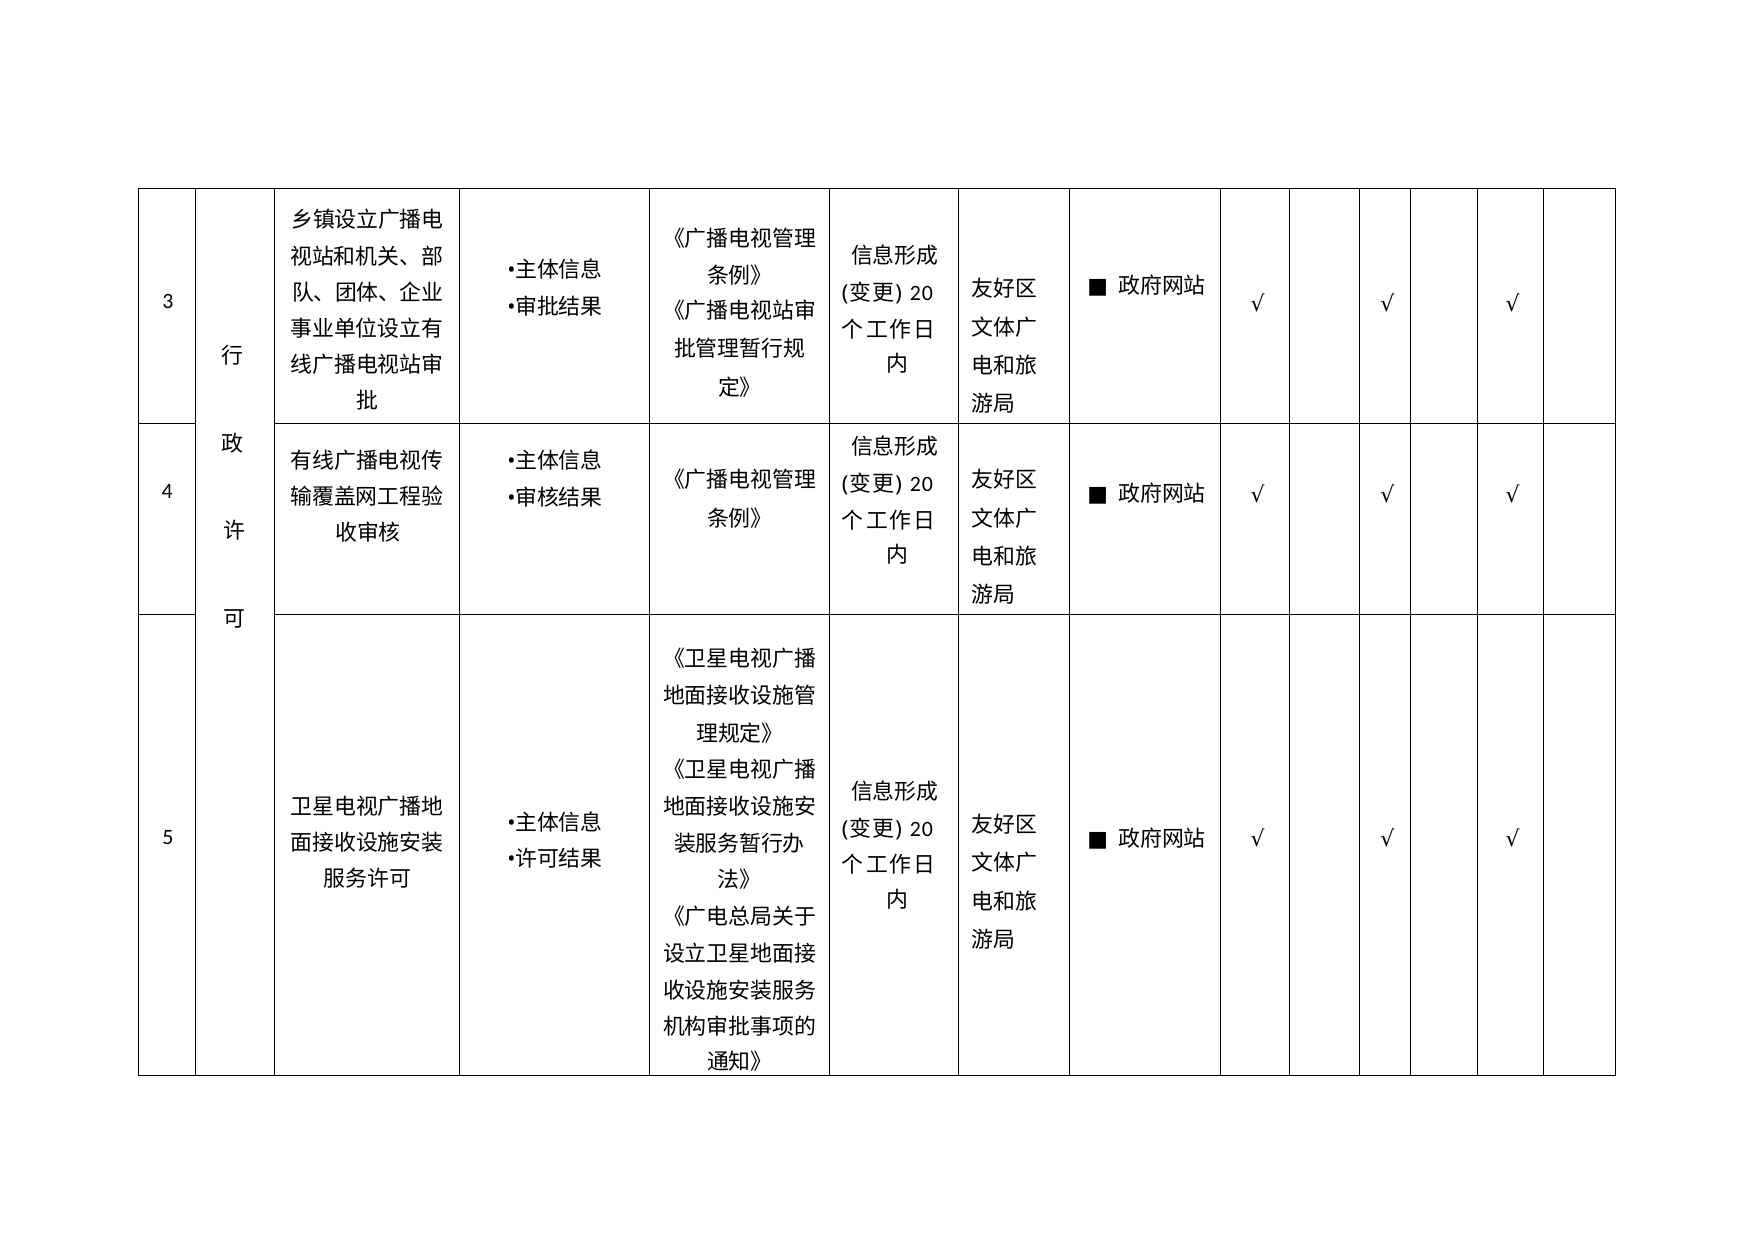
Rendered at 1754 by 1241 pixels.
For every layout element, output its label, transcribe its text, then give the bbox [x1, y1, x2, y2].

table_cell 5 [139, 615, 195, 1075]
table_cell 有线广播电视传 输覆盖网工程验 收审核 [275, 424, 459, 614]
table_header ■ 政府网站 [1070, 189, 1220, 423]
table_header [1544, 189, 1615, 423]
table_cell ■ 政府网站 [1070, 424, 1220, 614]
table_header 乡镇设立广播电 视站和机关、部 队、团体、企业 事业单位设立有 线广播电视站审 批 [275, 189, 459, 423]
table_cell 《广播电视管理 条例》 [650, 424, 829, 614]
table_cell √ [1221, 615, 1289, 1075]
table_cell √ [1478, 615, 1543, 1075]
table_cell √ [1478, 424, 1543, 614]
table_cell 《卫星电视广播 地面接收设施管 理规定》 《卫星电视广播 地面接收设施安 装服务暂行办 法》 《广电总局关于 设立卫星地面接 收设施安装服务 机构审批事项的 通知》 [650, 615, 829, 1075]
table_header 行 政 许 可 [196, 189, 274, 1075]
table_cell [1290, 424, 1359, 614]
table_header √ [1478, 189, 1543, 423]
table_cell √ [1360, 424, 1410, 614]
table_cell √ [1360, 615, 1410, 1075]
table_cell [1411, 615, 1477, 1075]
table_header 《广播电视管理 条例》 《广播电视站审 批管理暂行规 定》 [650, 189, 829, 423]
table_cell 友好区文体广电和旅游局 [959, 615, 1069, 1075]
table_header √ [1360, 189, 1410, 423]
table_cell 友好区文体广电和旅游局 [959, 424, 1069, 614]
table_cell 信息形成 (变更) 20 个工作日 内 [830, 424, 958, 614]
table_header [1411, 189, 1477, 423]
table_header √ [1221, 189, 1289, 423]
table_cell •主体信息 •许可结果 [460, 615, 649, 1075]
table_cell [1544, 424, 1615, 614]
table_header 3 [139, 189, 195, 423]
table_header •主体信息 •审批结果 [460, 189, 649, 423]
table_cell [1411, 424, 1477, 614]
table_header 信息形成 (变更) 20 个工作日 内 [830, 189, 958, 423]
table_cell ■ 政府网站 [1070, 615, 1220, 1075]
table_cell 4 [139, 424, 195, 614]
table_cell •主体信息 •审核结果 [460, 424, 649, 614]
table_cell 信息形成 (变更) 20 个工作日 内 [830, 615, 958, 1075]
table_header [1290, 189, 1359, 423]
table_cell √ [1221, 424, 1289, 614]
table_cell 卫星电视广播地 面接收设施安装 服务许可 [275, 615, 459, 1075]
table_cell [1290, 615, 1359, 1075]
table_cell [1544, 615, 1615, 1075]
table_header 友好区文体广电和旅游局 [959, 189, 1069, 423]
